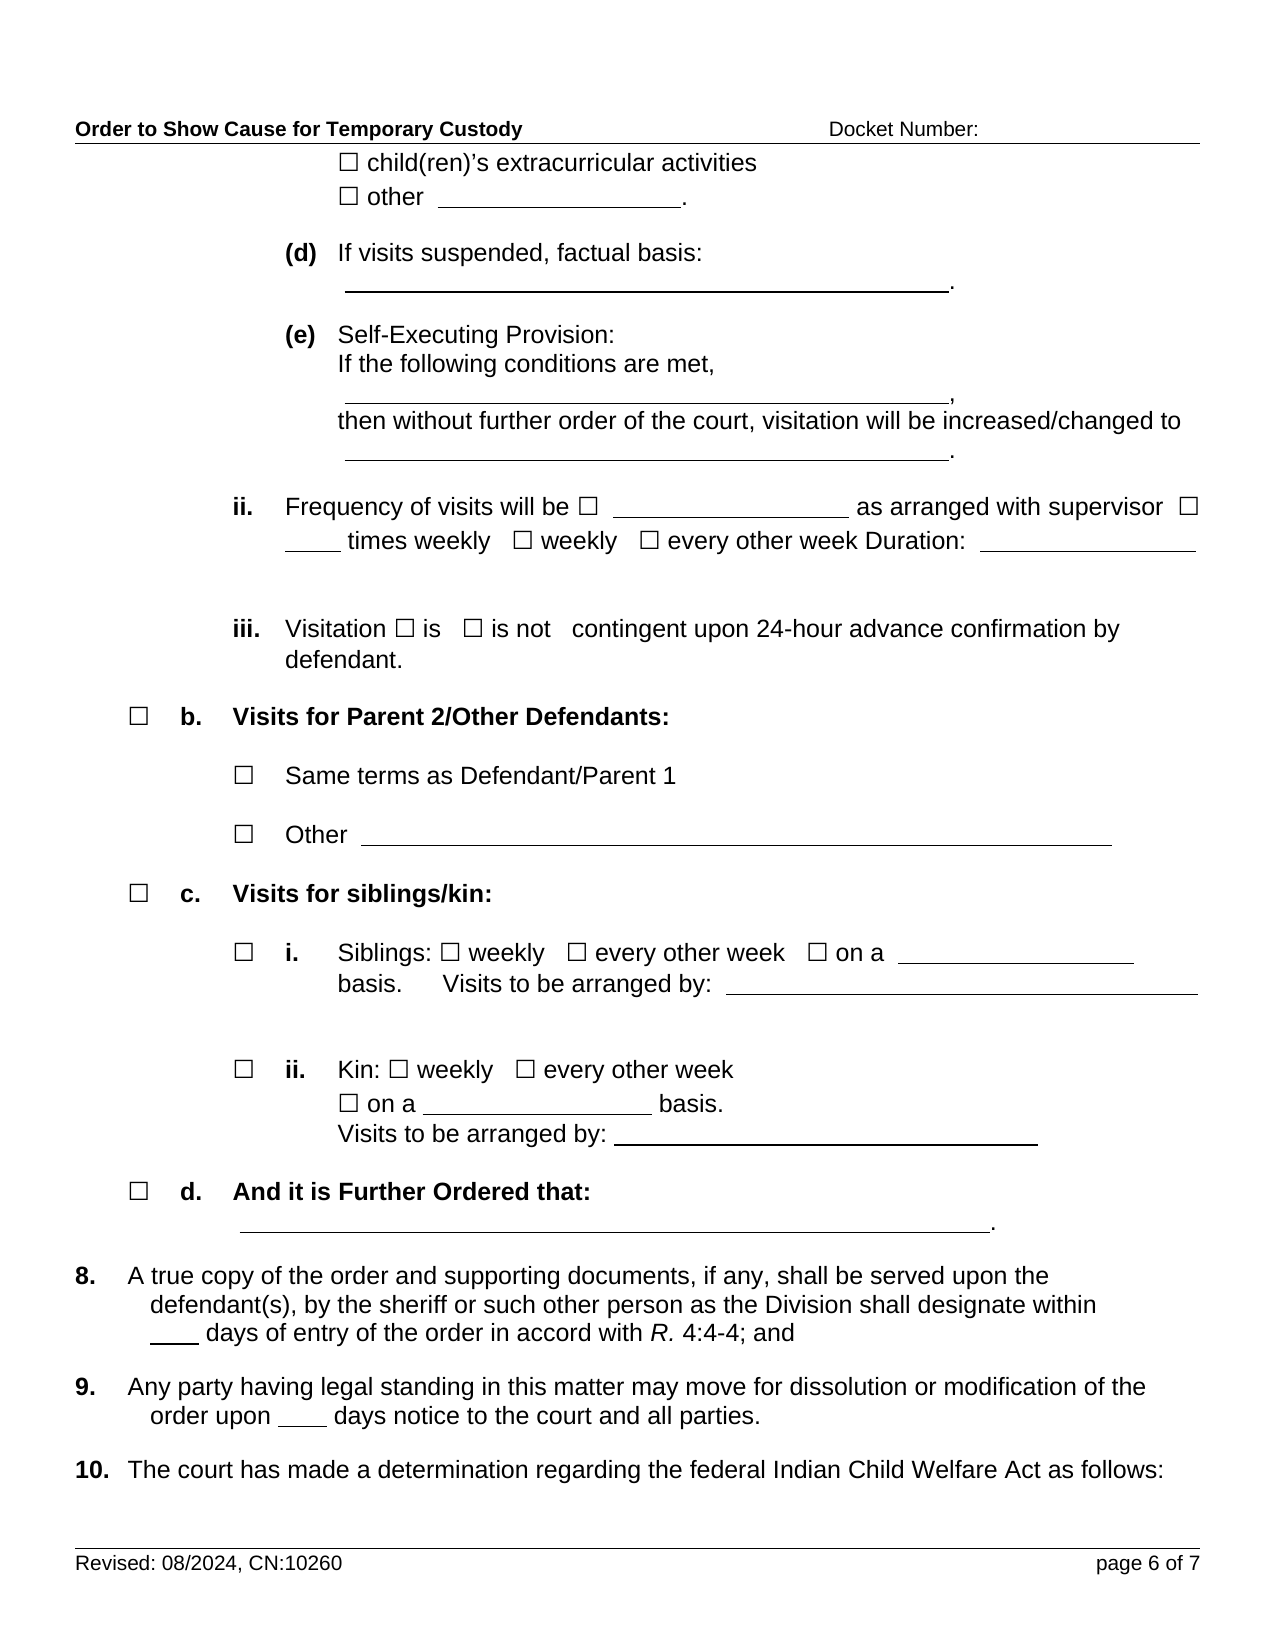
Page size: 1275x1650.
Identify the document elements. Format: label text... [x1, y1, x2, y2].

text d. And it is Further Ordered that: [127, 1173, 1200, 1207]
text iii. Visitation is is not contingent upon 24-hour advance confirmation by defendant. [232, 611, 1200, 673]
text (e) Self-Executing Provision: If the following conditions are met, , then without further order of the court, visitation will be increased/changed to . [285, 320, 1200, 464]
text ii. Frequency of visits will be as arranged with supervisor times weekly weekly every other week Duration: [232, 489, 1200, 586]
text c. Visits for siblings/kin: [127, 876, 1200, 910]
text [285, 144, 1200, 212]
text 10. The court has made a determination regarding the federal Indian Child Welfare Act as follows: [75, 1455, 1200, 1483]
text Same terms as Defendant/Parent 1 [232, 757, 1200, 792]
text 8. A true copy of the order and supporting documents, if any, shall be served upon the defendant(s), by the sheriff or such other person as the Division shall designate within days of entry of the order in accord with R. 4:4-4; and [75, 1261, 1200, 1347]
text 9. Any party having legal standing in this matter may move for dissolution or modification of the order upon days notice to the court and all parties. [75, 1372, 1200, 1430]
text i. Siblings: weekly every other week on a basis. Visits to be arranged by: [232, 935, 1200, 1026]
text Other [232, 817, 1200, 851]
text . [337, 266, 1200, 295]
text (d) If visits suspended, factual basis: [285, 237, 1200, 266]
text . [232, 1207, 1200, 1236]
text ii. Kin: weekly every other week on a basis. Visits to be arranged by: [232, 1051, 1200, 1148]
text b. Visits for Parent 2/Other Defendants: [127, 698, 1200, 732]
